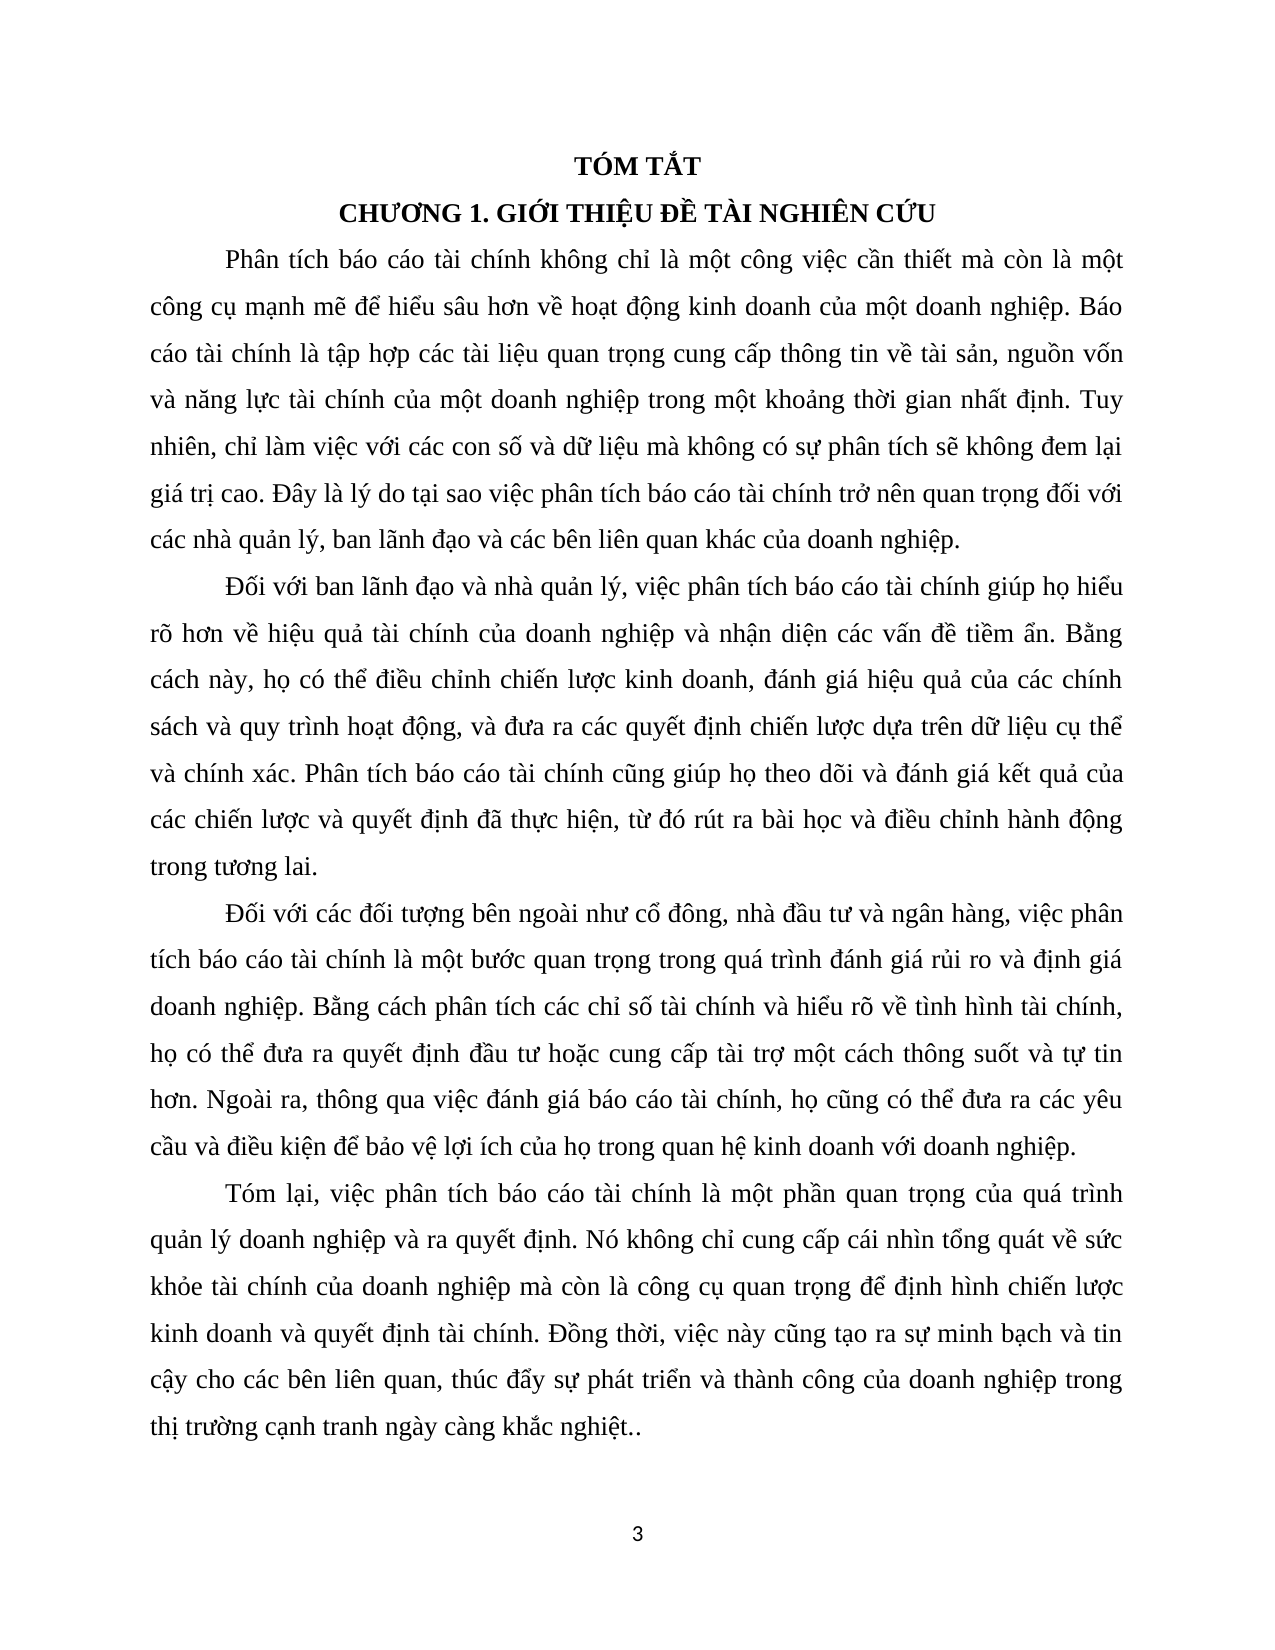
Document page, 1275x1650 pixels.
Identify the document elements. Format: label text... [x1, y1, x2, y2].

text TÓM TẮT [150, 150, 1125, 181]
text Đối với ban lãnh đạo và nhà quản lý, việc phân tích báo cáo tài chính giúp họ hiểu rõ hơn về hiệu quả tài chính của doanh nghiệp và nhận diện các vấn đề tiềm ẩn. Bằng cách này, họ có thể điều chỉnh chiến lược kinh doanh, đánh giá hiệu quả của các chính sách và quy trình hoạt động, và đưa ra các quyết định chiến lược dựa trên dữ liệu cụ thể và chính xác. Phân tích báo cáo tài chính cũng giúp họ theo dõi và đánh giá kết quả của các chiến lược và quyết định đã thực hiện, từ đó rút ra bài học và điều chỉnh hành động trong tương lai. [150, 570, 1125, 881]
text CHƯƠNG 1. GIỚI THIỆU ĐỀ TÀI NGHIÊN CỨU [150, 197, 1125, 228]
text Tóm lại, việc phân tích báo cáo tài chính là một phần quan trọng của quá trình quản lý doanh nghiệp và ra quyết định. Nó không chỉ cung cấp cái nhìn tổng quát về sức khỏe tài chính của doanh nghiệp mà còn là công cụ quan trọng để định hình chiến lược kinh doanh và quyết định tài chính. Đồng thời, việc này cũng tạo ra sự minh bạch và tin cậy cho các bên liên quan, thúc đẩy sự phát triển và thành công của doanh nghiệp trong thị trường cạnh tranh ngày càng khắc nghiệt.. [150, 1177, 1125, 1441]
text Phân tích báo cáo tài chính không chỉ là một công việc cần thiết mà còn là một công cụ mạnh mẽ để hiểu sâu hơn về hoạt động kinh doanh của một doanh nghiệp. Báo cáo tài chính là tập hợp các tài liệu quan trọng cung cấp thông tin về tài sản, nguồn vốn và năng lực tài chính của một doanh nghiệp trong một khoảng thời gian nhất định. Tuy nhiên, chỉ làm việc với các con số và dữ liệu mà không có sự phân tích sẽ không đem lại giá trị cao. Đây là lý do tại sao việc phân tích báo cáo tài chính trở nên quan trọng đối với các nhà quản lý, ban lãnh đạo và các bên liên quan khác của doanh nghiệp. [150, 243, 1125, 554]
text Đối với các đối tượng bên ngoài như cổ đông, nhà đầu tư và ngân hàng, việc phân tích báo cáo tài chính là một bước quan trọng trong quá trình đánh giá rủi ro và định giá doanh nghiệp. Bằng cách phân tích các chỉ số tài chính và hiểu rõ về tình hình tài chính, họ có thể đưa ra quyết định đầu tư hoặc cung cấp tài trợ một cách thông suốt và tự tin hơn. Ngoài ra, thông qua việc đánh giá báo cáo tài chính, họ cũng có thể đưa ra các yêu cầu và điều kiện để bảo vệ lợi ích của họ trong quan hệ kinh doanh với doanh nghiệp. [150, 897, 1125, 1161]
